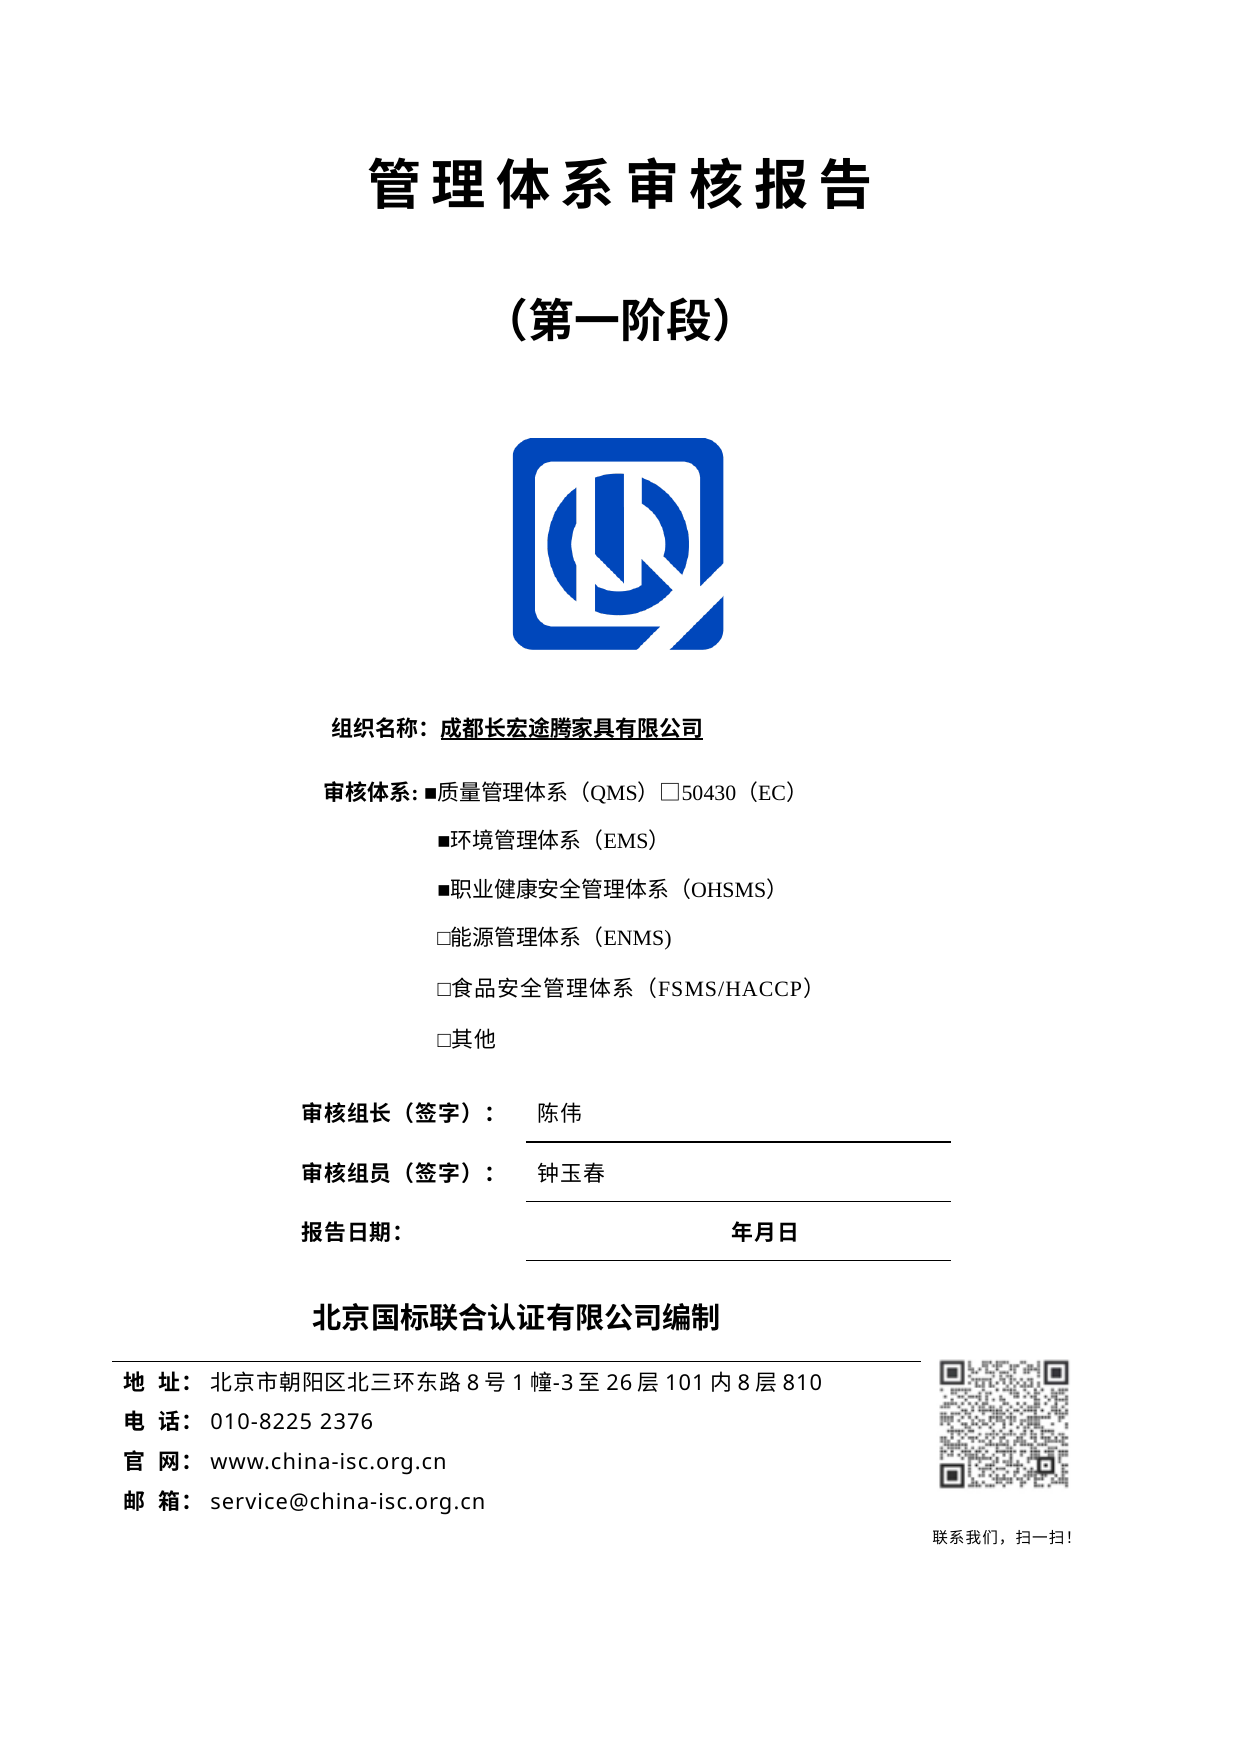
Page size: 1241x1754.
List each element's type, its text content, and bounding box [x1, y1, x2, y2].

text 管理体系审核报告 [112, 132, 1128, 230]
table_cell 钟玉春 [526, 1143, 951, 1201]
table_cell 地 址： 北京市朝阳区北三环东路8号1幢-3至26层101内8层810 电 话： 010-8225 2376 官 网： www.china-isc.org.cn 邮 箱： service@china-isc.org.cn [112, 1362, 921, 1556]
text 组织名称：成都长宏途腾家具有限公司 [112, 710, 1128, 743]
table_header 北京国标联合认证有限公司编制 [112, 1283, 921, 1361]
table_cell 年月日 [526, 1202, 951, 1259]
picture [512, 438, 724, 650]
table_cell 审核组员（签字）： [290, 1141, 526, 1201]
text 审核体系: ■质量管理体系（QMS）□50430（EC） [112, 774, 1128, 807]
table_cell 报告日期： [290, 1201, 526, 1259]
table_header 联系我们，扫一扫！ [921, 1283, 1150, 1556]
text □能源管理体系（ENMS) [112, 919, 1128, 952]
text ■职业健康安全管理体系（OHSMS） [112, 871, 1128, 904]
picture [932, 1355, 1078, 1498]
table_header 陈伟 [526, 1083, 951, 1141]
text □其他 [437, 1021, 1128, 1054]
table_header 审核组长（签字）： [290, 1083, 526, 1141]
text □食品安全管理体系（FSMS/HACCP） [437, 971, 1128, 1003]
text ■环境管理体系（EMS） [112, 823, 1128, 855]
text （第一阶段） [112, 269, 1128, 367]
